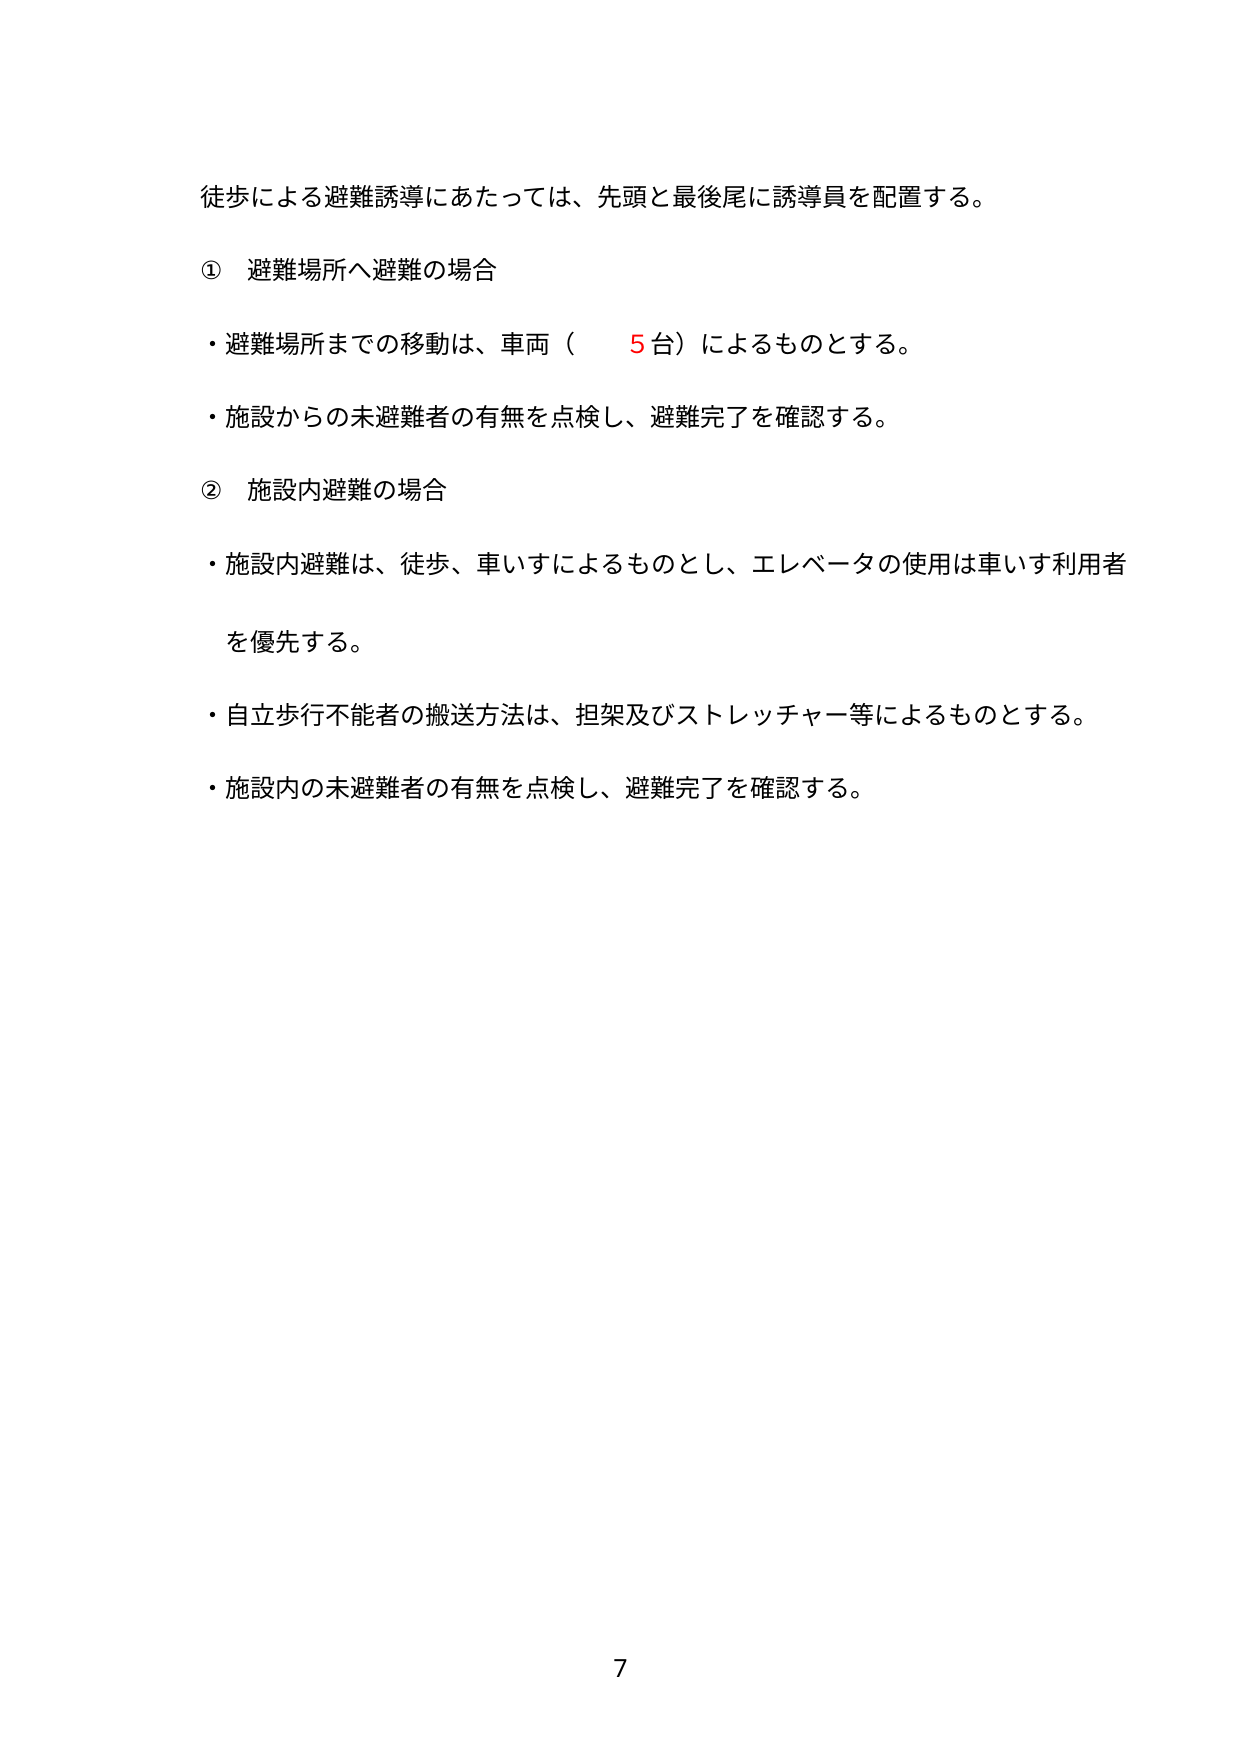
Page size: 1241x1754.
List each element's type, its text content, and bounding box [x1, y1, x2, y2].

text ・避難場所までの移動は、車両（ ５台）によるものとする。 [112, 308, 1128, 376]
text ① 避難場所へ避難の場合 [112, 235, 1128, 303]
text 徒歩による避難誘導にあたっては、先頭と最後尾に誘導員を配置する。 [112, 162, 1128, 229]
text ・施設内避難は、徒歩、車いすによるものとし、エレベータの使用は車いす利用者を優先する。 [200, 528, 1128, 674]
text ・自立歩行不能者の搬送方法は、担架及びストレッチャー等によるものとする。 [112, 680, 1128, 748]
text ② 施設内避難の場合 [112, 455, 1128, 523]
text ・施設からの未避難者の有無を点検し、避難完了を確認する。 [112, 382, 1128, 449]
text ・施設内の未避難者の有無を点検し、避難完了を確認する。 [112, 753, 1128, 821]
